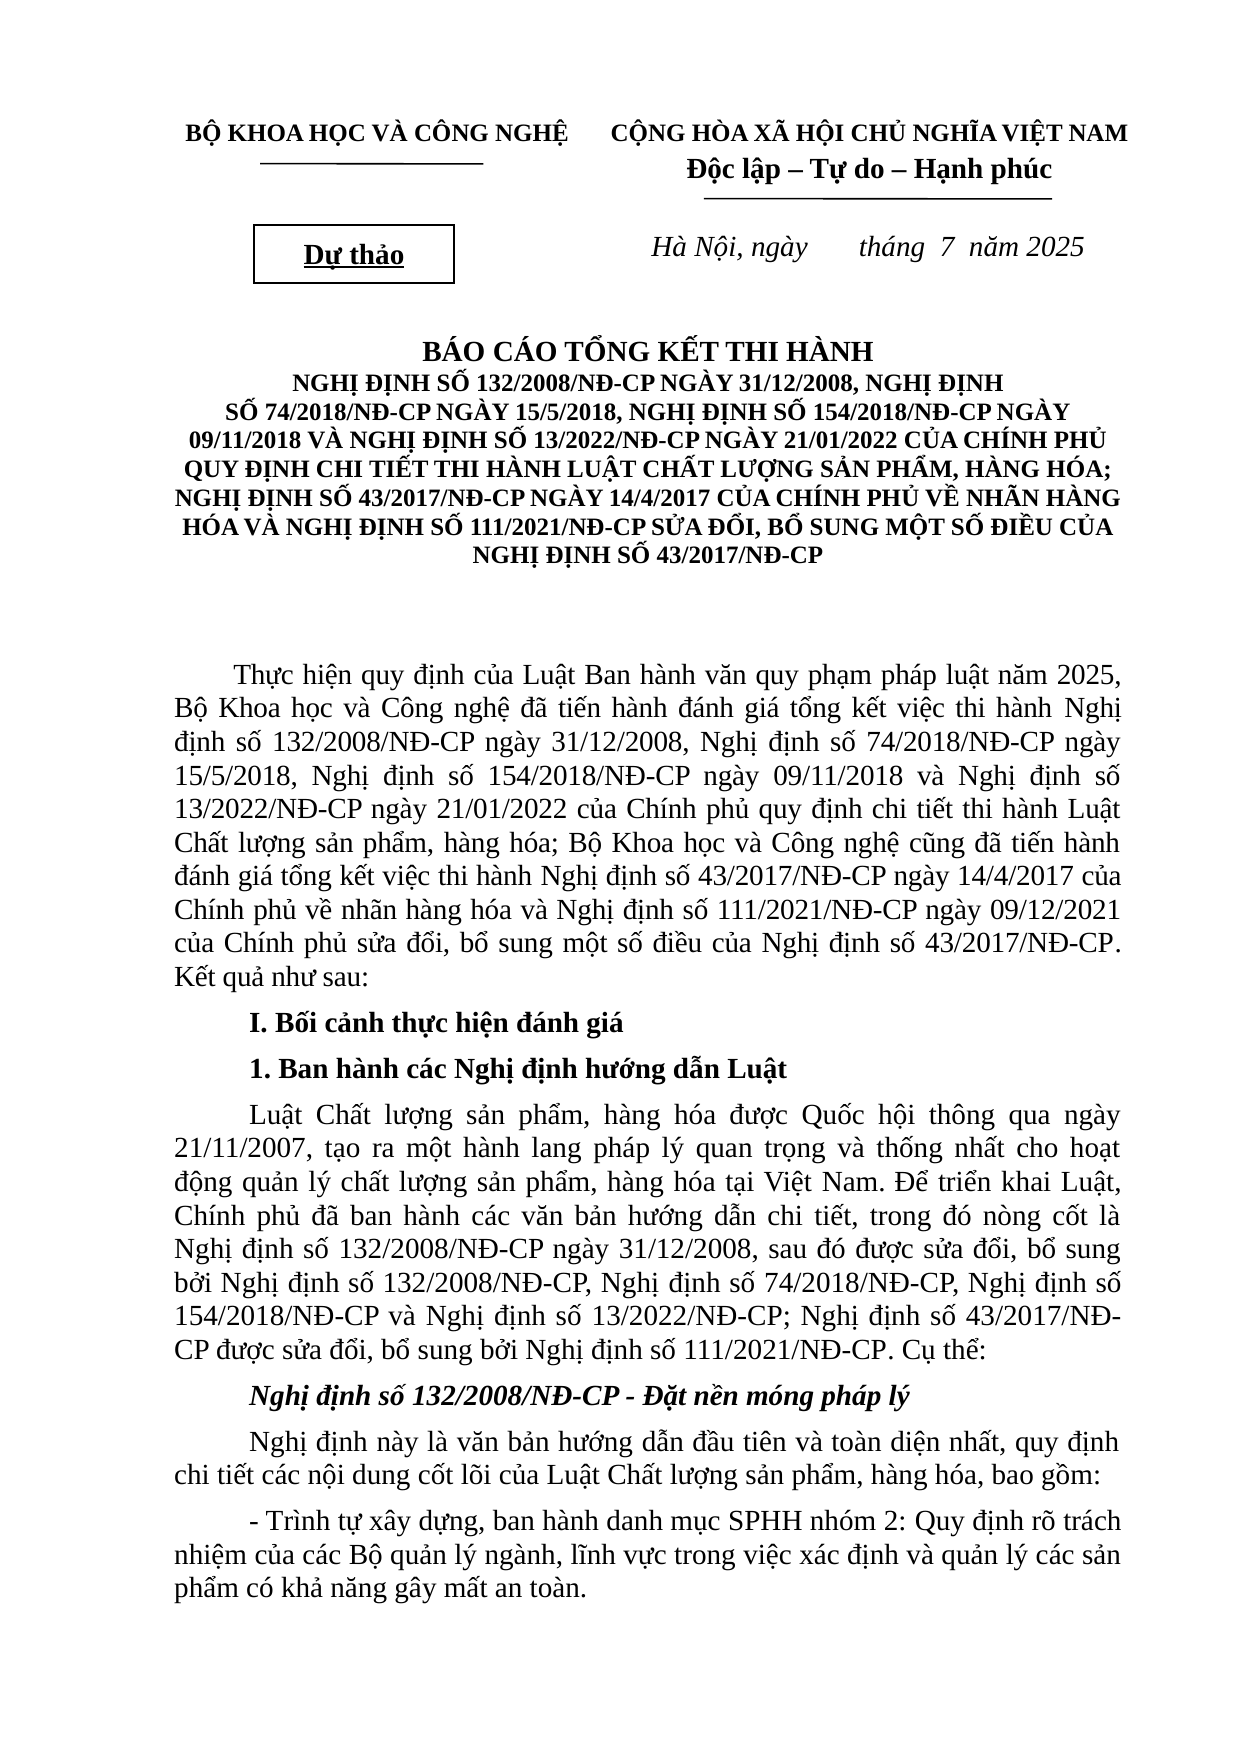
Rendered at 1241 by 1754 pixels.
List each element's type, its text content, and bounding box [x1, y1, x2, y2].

table_header CỘNG HÒA XÃ HỘI CHỦ NGHĨA VIỆT NAM Độc lập – Tự do – Hạnh phúc Hà Nội, ngày tháng 7 năm 2025 [588, 119, 1150, 301]
table_header BỘ KHOA HỌC VÀ CÔNG NGHỆ [174, 119, 588, 301]
text Nghị định số 132/2008/NĐ-CP - Đặt nền móng pháp lý [174, 1378, 1122, 1411]
text NGHỊ ĐỊNH SỐ 43/2017/NĐ-CP NGÀY 14/4/2017 CỦA CHÍNH PHỦ VỀ NHÃN HÀNG HÓA VÀ NGHỊ ĐỊNH SỐ 111/2021/NĐ-CP SỬA ĐỔI, BỔ SUNG MỘT SỐ ĐIỀU CỦA NGHỊ ĐỊNH SỐ 43/2017/NĐ-CP [174, 483, 1122, 569]
text NGHỊ ĐỊNH SỐ 132/2008/NĐ-CP NGÀY 31/12/2008, NGHỊ ĐỊNH [174, 368, 1122, 397]
text BÁO CÁO TỔNG KẾT THI HÀNH [174, 334, 1122, 368]
text Thực hiện quy định của Luật Ban hành văn quy phạm pháp luật năm 2025, Bộ Khoa học và Công nghệ đã tiến hành đánh giá tổng kết việc thi hành Nghị định số 132/2008/NĐ-CP ngày 31/12/2008, Nghị định số 74/2018/NĐ-CP ngày 15/5/2018, Nghị định số 154/2018/NĐ-CP ngày 09/11/2018 và Nghị định số 13/2022/NĐ-CP ngày 21/01/2022 của Chính phủ quy định chi tiết thi hành Luật Chất lượng sản phẩm, hàng hóa; Bộ Khoa học và Công nghệ cũng đã tiến hành đánh giá tổng kết việc thi hành Nghị định số 43/2017/NĐ-CP ngày 14/4/2017 của Chính phủ về nhãn hàng hóa và Nghị định số 111/2021/NĐ-CP ngày 09/12/2021 của Chính phủ sửa đổi, bổ sung một số điều của Nghị định số 43/2017/NĐ-CP. Kết quả như sau: [174, 657, 1122, 992]
text Nghị định này là văn bản hướng dẫn đầu tiên và toàn diện nhất, quy định chi tiết các nội dung cốt lõi của Luật Chất lượng sản phẩm, hàng hóa, bao gồm: [174, 1424, 1122, 1491]
text SỐ 74/2018/NĐ-CP NGÀY 15/5/2018, NGHỊ ĐỊNH SỐ 154/2018/NĐ-CP NGÀY 09/11/2018 VÀ NGHỊ ĐỊNH SỐ 13/2022/NĐ-CP NGÀY 21/01/2022 CỦA CHÍNH PHỦ QUY ĐỊNH CHI TIẾT THI HÀNH LUẬT CHẤT LƯỢNG SẢN PHẨM, HÀNG HÓA; [174, 397, 1122, 483]
text - Trình tự xây dựng, ban hành danh mục SPHH nhóm 2: Quy định rõ trách nhiệm của các Bộ quản lý ngành, lĩnh vực trong việc xác định và quản lý các sản phẩm có khả năng gây mất an toàn. [174, 1503, 1122, 1604]
text I. Bối cảnh thực hiện đánh giá [174, 1005, 1122, 1038]
text Luật Chất lượng sản phẩm, hàng hóa được Quốc hội thông qua ngày 21/11/2007, tạo ra một hành lang pháp lý quan trọng và thống nhất cho hoạt động quản lý chất lượng sản phẩm, hàng hóa tại Việt Nam. Để triển khai Luật, Chính phủ đã ban hành các văn bản hướng dẫn chi tiết, trong đó nòng cốt là Nghị định số 132/2008/NĐ-CP ngày 31/12/2008, sau đó được sửa đổi, bổ sung bởi Nghị định số 132/2008/NĐ-CP, Nghị định số 74/2018/NĐ-CP, Nghị định số 154/2018/NĐ-CP và Nghị định số 13/2022/NĐ-CP; Nghị định số 43/2017/NĐ-CP được sửa đổi, bổ sung bởi Nghị định số 111/2021/NĐ-CP. Cụ thể: [174, 1097, 1122, 1365]
text 1. Ban hành các Nghị định hướng dẫn Luật [174, 1051, 1122, 1084]
